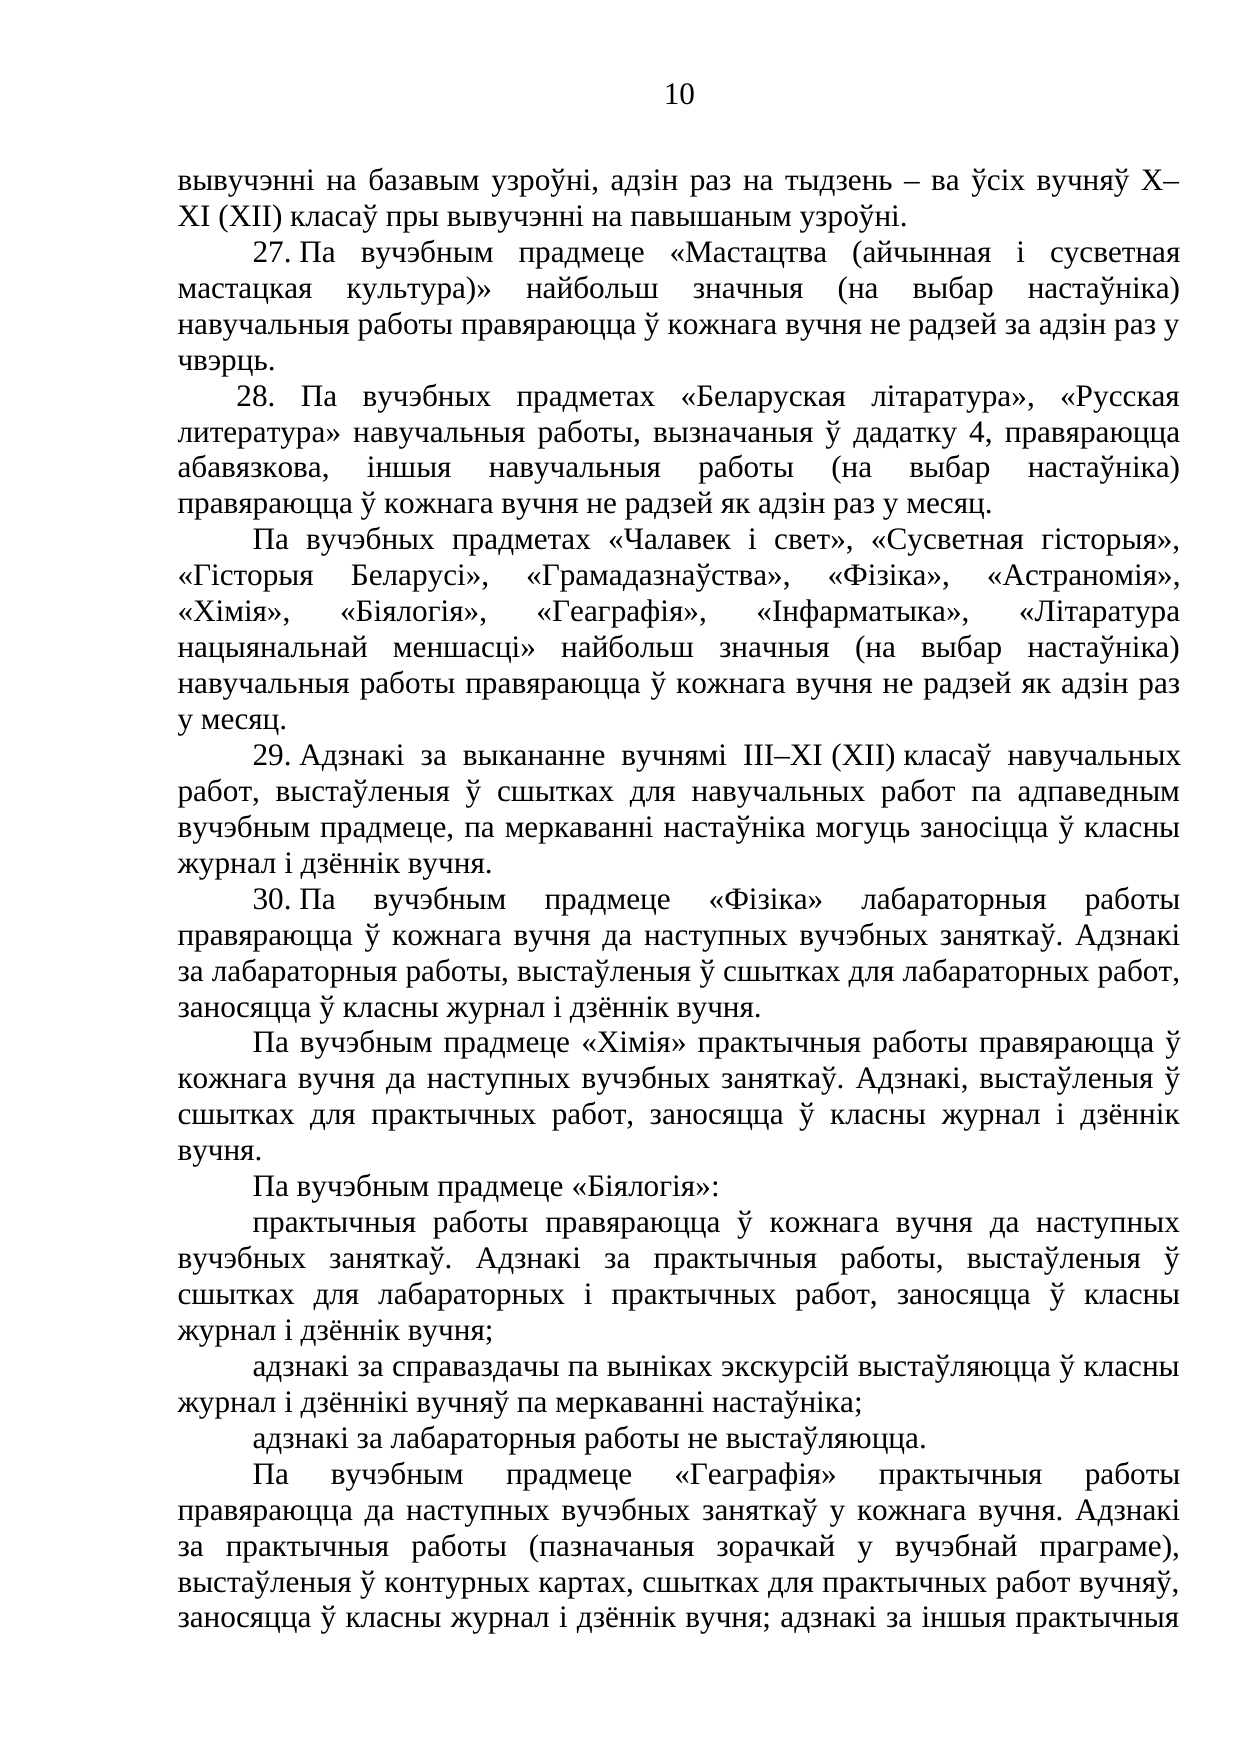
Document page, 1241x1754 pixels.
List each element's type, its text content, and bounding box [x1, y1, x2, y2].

text Па вучэбным прадмеце «Хімія» практычныя работы правяраюцца ў кожнага вучня да наступных вучэбных заняткаў. Адзнакі, выстаўленыя ў сшытках для практычных работ, заносяцца ў класны журнал і дзённік вучня. [177, 1024, 1181, 1167]
text Па вучэбных прадметах «Чалавек і свет», «Сусветная гісторыя», «Гісторыя Беларусі», «Грамадазнаўства», «Фізіка», «Астраномія», «Хімія», «Біялогія», «Геаграфія», «Інфарматыка», «Літаратура нацыянальнай меншасці» найбольш значныя (на выбар настаўніка) навучальныя работы правяраюцца ў кожнага вучня не радзей як адзін раз у месяц. [177, 521, 1181, 736]
text Па вучэбным прадмеце «Біялогія»: [177, 1167, 1181, 1203]
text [177, 161, 1181, 233]
text 30. Па вучэбным прадмеце «Фізіка» лабараторныя работы правяраюцца ў кожнага вучня да наступных вучэбных заняткаў. Адзнакі за лабараторныя работы, выстаўленыя ў сшытках для лабараторных работ, заносяцца ў класны журнал і дзённік вучня. [177, 880, 1181, 1024]
text практычныя работы правяраюцца ў кожнага вучня да наступных вучэбных заняткаў. Адзнакі за практычныя работы, выстаўленыя ў сшытках для лабараторных і практычных работ, заносяцца ў класны журнал і дзённік вучня; [177, 1203, 1181, 1347]
text 29. Адзнакі за выкананне вучнямі ІІІ–ХІ (XII) класаў навучальных работ, выстаўленыя ў сшытках для навучальных работ па адпаведным вучэбным прадмеце, па меркаванні настаўніка могуць заносіцца ў класны журнал і дзённік вучня. [177, 736, 1181, 880]
text 27. Па вучэбным прадмеце «Мастацтва (айчынная і сусветная мастацкая культура)» найбольш значныя (на выбар настаўніка) навучальныя работы правяраюцца ў кожнага вучня не радзей за адзін раз у чвэрць. [177, 233, 1181, 377]
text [177, 1455, 1181, 1635]
text адзнакі за лабараторныя работы не выстаўляюцца. [177, 1419, 1181, 1455]
text 28. Па вучэбных прадметах «Беларуская літаратура», «Русская литература» навучальныя работы, вызначаныя ў дадатку 4, правяраюцца абавязкова, іншыя навучальныя работы (на выбар настаўніка) правяраюцца ў кожнага вучня не радзей як адзін раз у месяц. [177, 377, 1181, 521]
text адзнакі за справаздачы па выніках экскурсій выстаўляюцца ў класны журнал і дзённікі вучняў па меркаванні настаўніка; [177, 1347, 1181, 1419]
